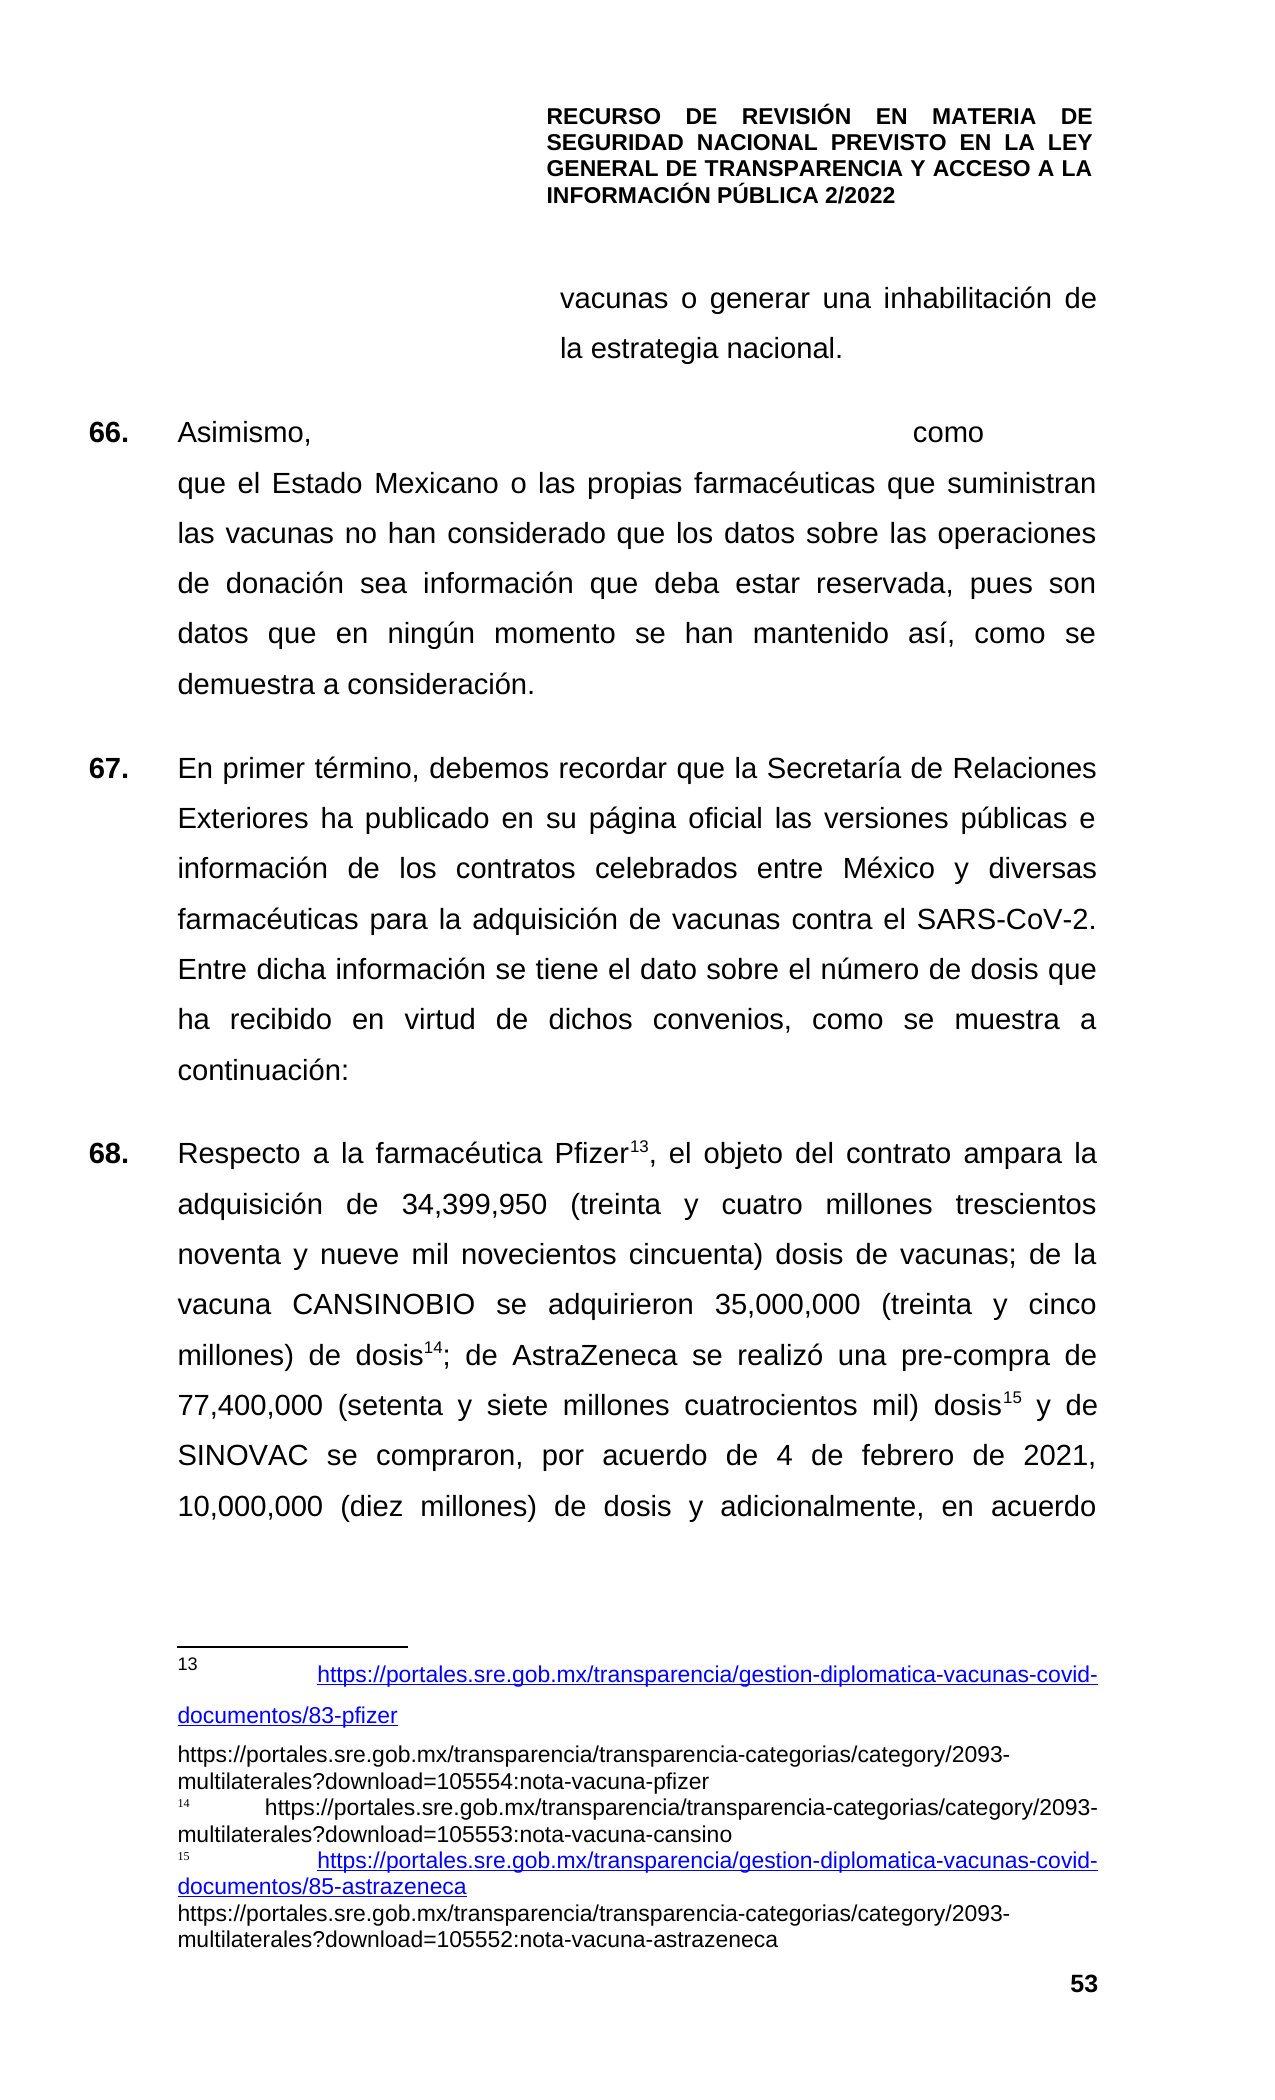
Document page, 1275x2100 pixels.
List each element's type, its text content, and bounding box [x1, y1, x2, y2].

list En primer término, debemos recordar que la Secretaría de Relaciones Exteriores ha publicado en su página oficial las versiones públicas e información de los contratos celebrados entre México y diversas farmacéuticas para la adquisición de vacunas contra el SARS-CoV-2. Entre dicha información se tiene el dato sobre el número de dosis que ha recibido en virtud de dichos convenios, como se muestra a continuación: [88, 751, 1098, 1086]
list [88, 1136, 1098, 1522]
list Asimismo, como bien lo sostiene el Instituto resolutor, la realidad es que el Estado Mexicano o las propias farmacéuticas que suministran las vacunas no han considerado que los datos sobre las operaciones de donación sea información que deba estar reservada, pues son datos que en ningún momento se han mantenido así, como se demuestra a consideración. [88, 415, 1098, 700]
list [88, 281, 1098, 365]
